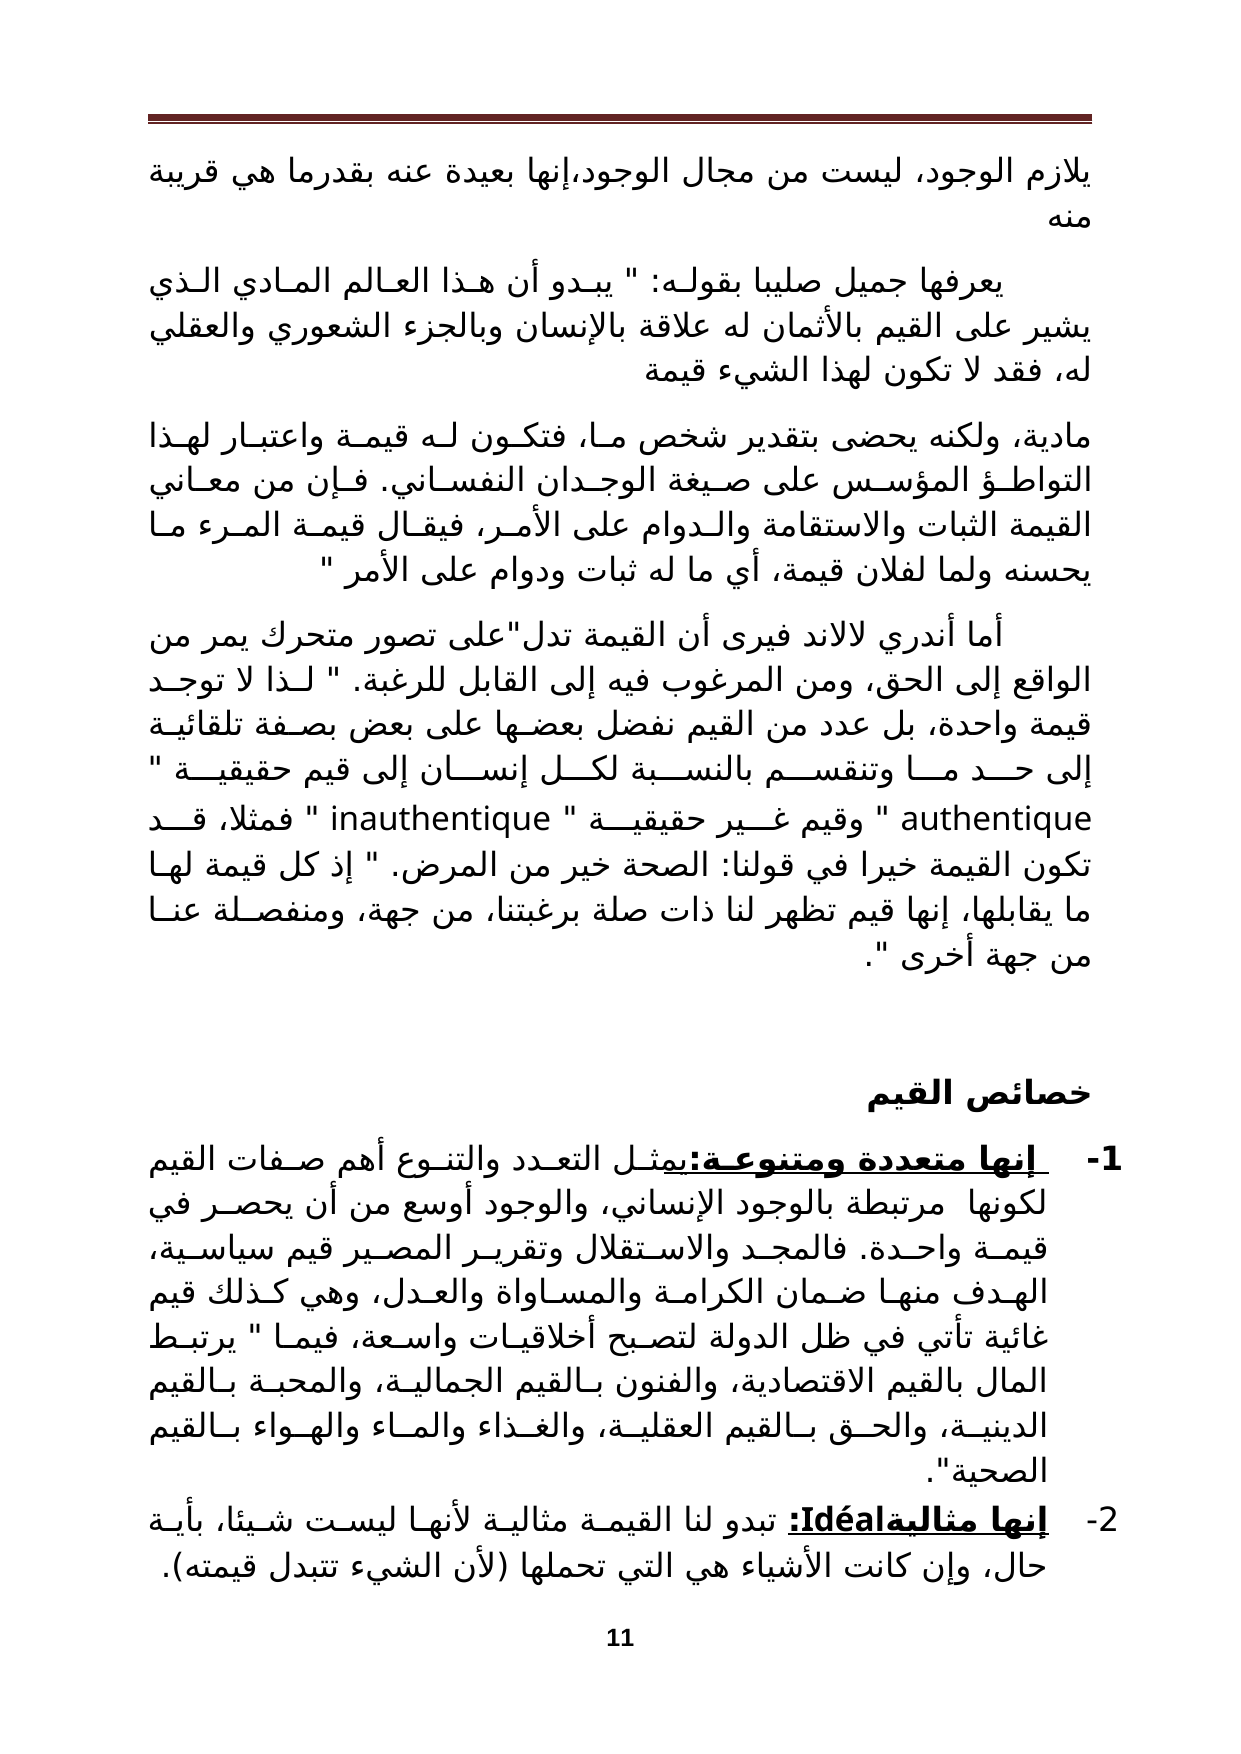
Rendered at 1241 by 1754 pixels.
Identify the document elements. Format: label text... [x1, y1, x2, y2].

text خصائص القيم [148, 1073, 1092, 1112]
list إنها متعددة ومتنوعة:يمثل التعدد والتنوع أهم صفات القيم لكونها مرتبطة بالوجود الإنساني، والوجود أوسع من أن يحصر في قيمة واحدة. فالمجد والاستقلال وتقرير المصير قيم سياسية، الهدف منها ضمان الكرامة والمساواة والعدل، وهي كذلك قيم غائية تأتي في ظل الدولة لتصبح أخلاقيات واسعة، فيما " يرتبط المال بالقيم الاقتصادية، والفنون بالقيم الجمالية، والمحبة بالقيم الدينية، والحق بالقيم العقلية، والغذاء والماء والهواء بالقيم الصحية". [148, 1139, 1086, 1490]
text يعرفها جميل صليبا بقوله: " يبدو أن هذا العالم المادي الذي يشير على القيم بالأثمان له علاقة بالإنسان وبالجزء الشعوري والعقلي له، فقد لا تكون لهذا الشيء قيمة [148, 262, 1092, 390]
list إنها مثاليةIdéal: تبدو لنا القيمة مثالية لأنها ليست شيئا، بأية حال، وإن كانت الأشياء هي التي تحملها (لأن الشيء تتبدل قيمته). [148, 1496, 1086, 1586]
text مادية، ولكنه يحضى بتقدير شخص ما، فتكون له قيمة واعتبار لهذا التواطؤ المؤسس على صيغة الوجدان النفساني. فإن من معاني القيمة الثبات والاستقامة والدوام على الأمر، فيقال قيمة المرء ما يحسنه ولما لفلان قيمة، أي ما له ثبات ودوام على الأمر " [148, 416, 1092, 589]
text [148, 152, 1092, 235]
text أما أندري لالاند فيرى أن القيمة تدل"على تصور متحرك يمر من الواقع إلى الحق، ومن المرغوب فيه إلى القابل للرغبة. " لذا لا توجد قيمة واحدة، بل عدد من القيم نفضل بعضها على بعض بصفة تلقائية إلى حد ما وتنقسم بالنسبة لكل إنسان إلى قيم حقيقية " authentique " وقيم غير حقيقية " inauthentique " فمثلا، قد تكون القيمة خيرا في قولنا: الصحة خير من المرض. " إذ كل قيمة لها ما يقابلها، إنها قيم تظهر لنا ذات صلة برغبتنا، من جهة، ومنفصلة عنا من جهة أخرى ". [148, 615, 1092, 974]
